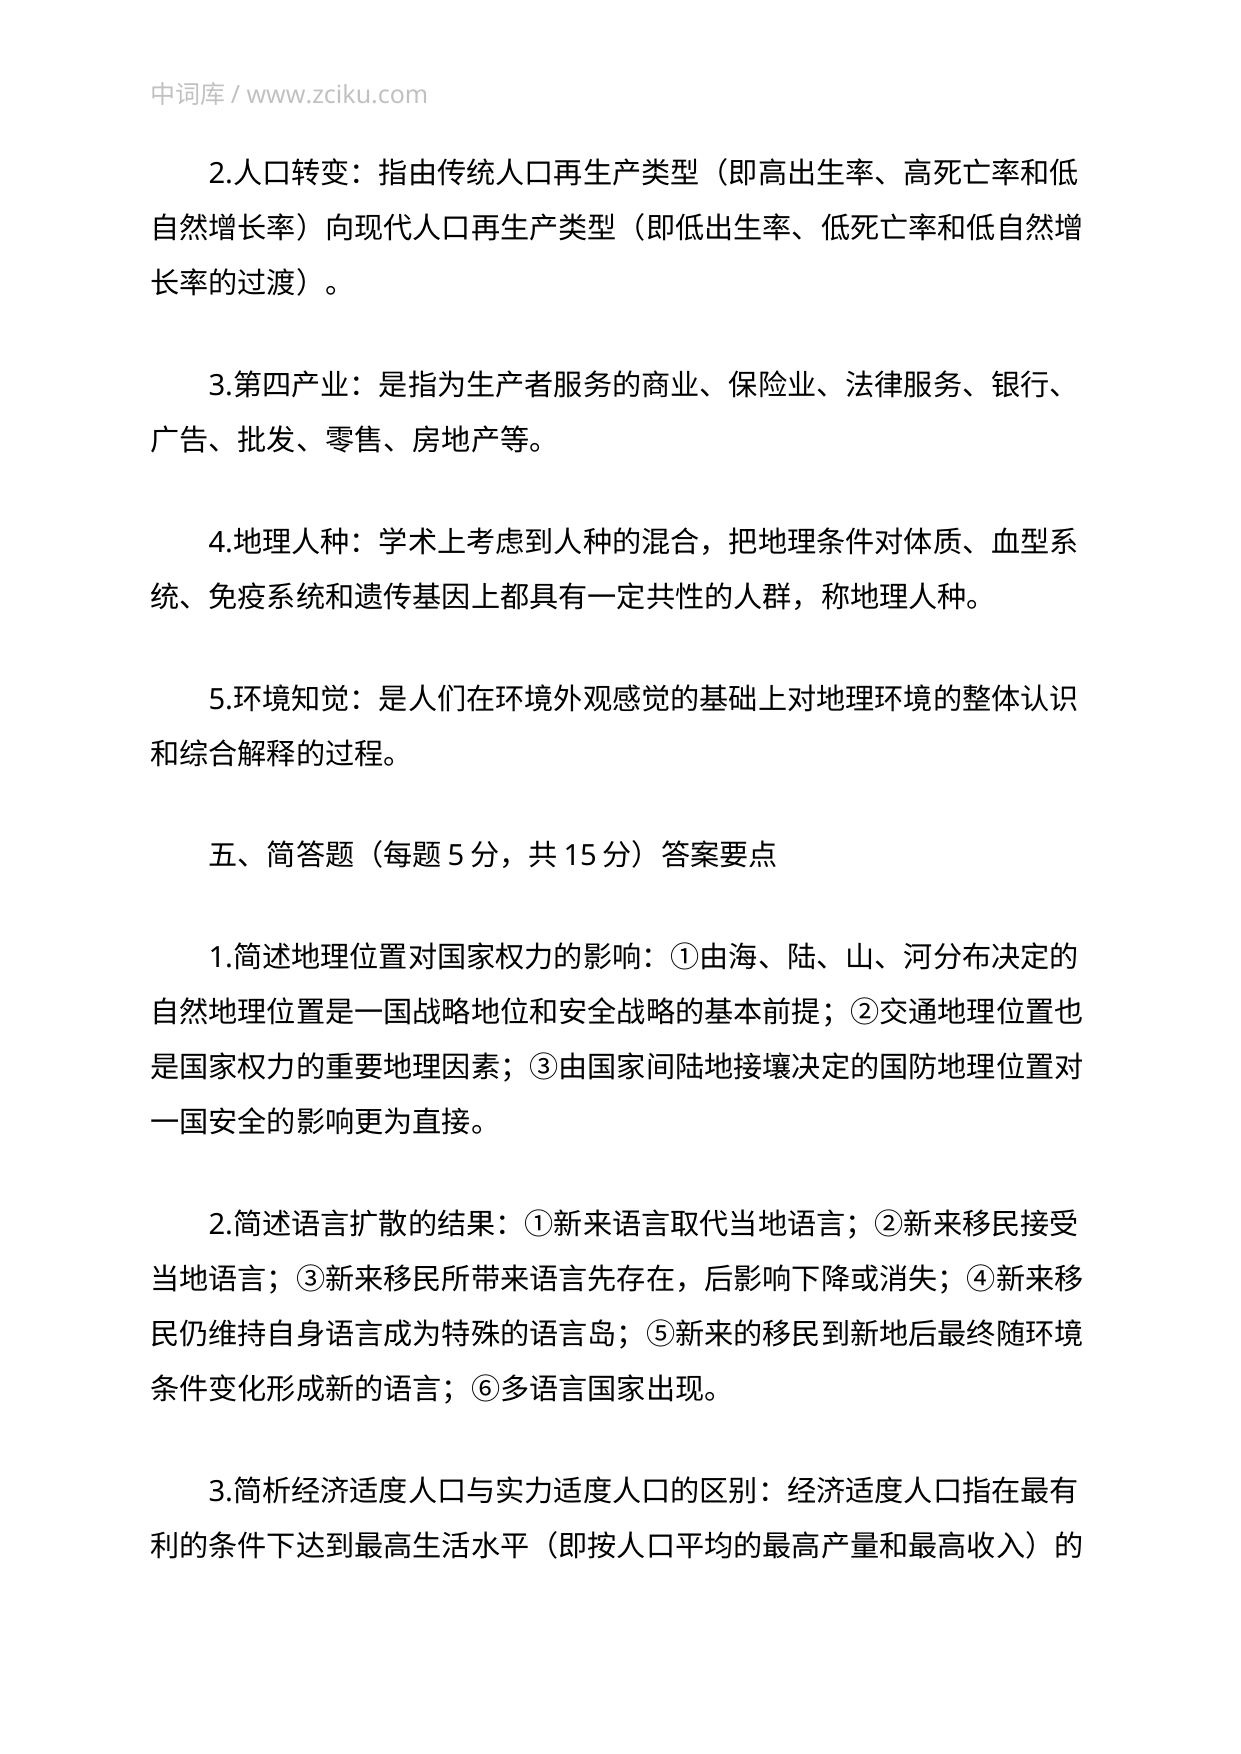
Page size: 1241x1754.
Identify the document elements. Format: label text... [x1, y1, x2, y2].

text 1.简述地理位置对国家权力的影响：①由海、陆、山、河分布决定的自然地理位置是一国战略地位和安全战略的基本前提；②交通地理位置也是国家权力的重要地理因素；③由国家间陆地接壤决定的国防地理位置对一国安全的影响更为直接。 [150, 934, 1090, 1141]
text 2.简述语言扩散的结果：①新来语言取代当地语言；②新来移民接受当地语言；③新来移民所带来语言先存在，后影响下降或消失；④新来移民仍维持自身语言成为特殊的语言岛；⑤新来的移民到新地后最终随环境条件变化形成新的语言；⑥多语言国家出现。 [150, 1201, 1090, 1408]
text 5.环境知觉：是人们在环境外观感觉的基础上对地理环境的整体认识和综合解释的过程。 [150, 675, 1090, 772]
text 2.人口转变：指由传统人口再生产类型（即高出生率、高死亡率和低自然增长率）向现代人口再生产类型（即低出生率、低死亡率和低自然增长率的过渡）。 [150, 150, 1090, 302]
text 五、简答题（每题5分，共15分）答案要点 [150, 832, 1090, 874]
text 3.第四产业：是指为生产者服务的商业、保险业、法律服务、银行、广告、批发、零售、房地产等。 [150, 362, 1090, 459]
text 4.地理人种：学术上考虑到人种的混合，把地理条件对体质、血型系统、免疫系统和遗传基因上都具有一定共性的人群，称地理人种。 [150, 518, 1090, 616]
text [150, 1467, 1090, 1564]
